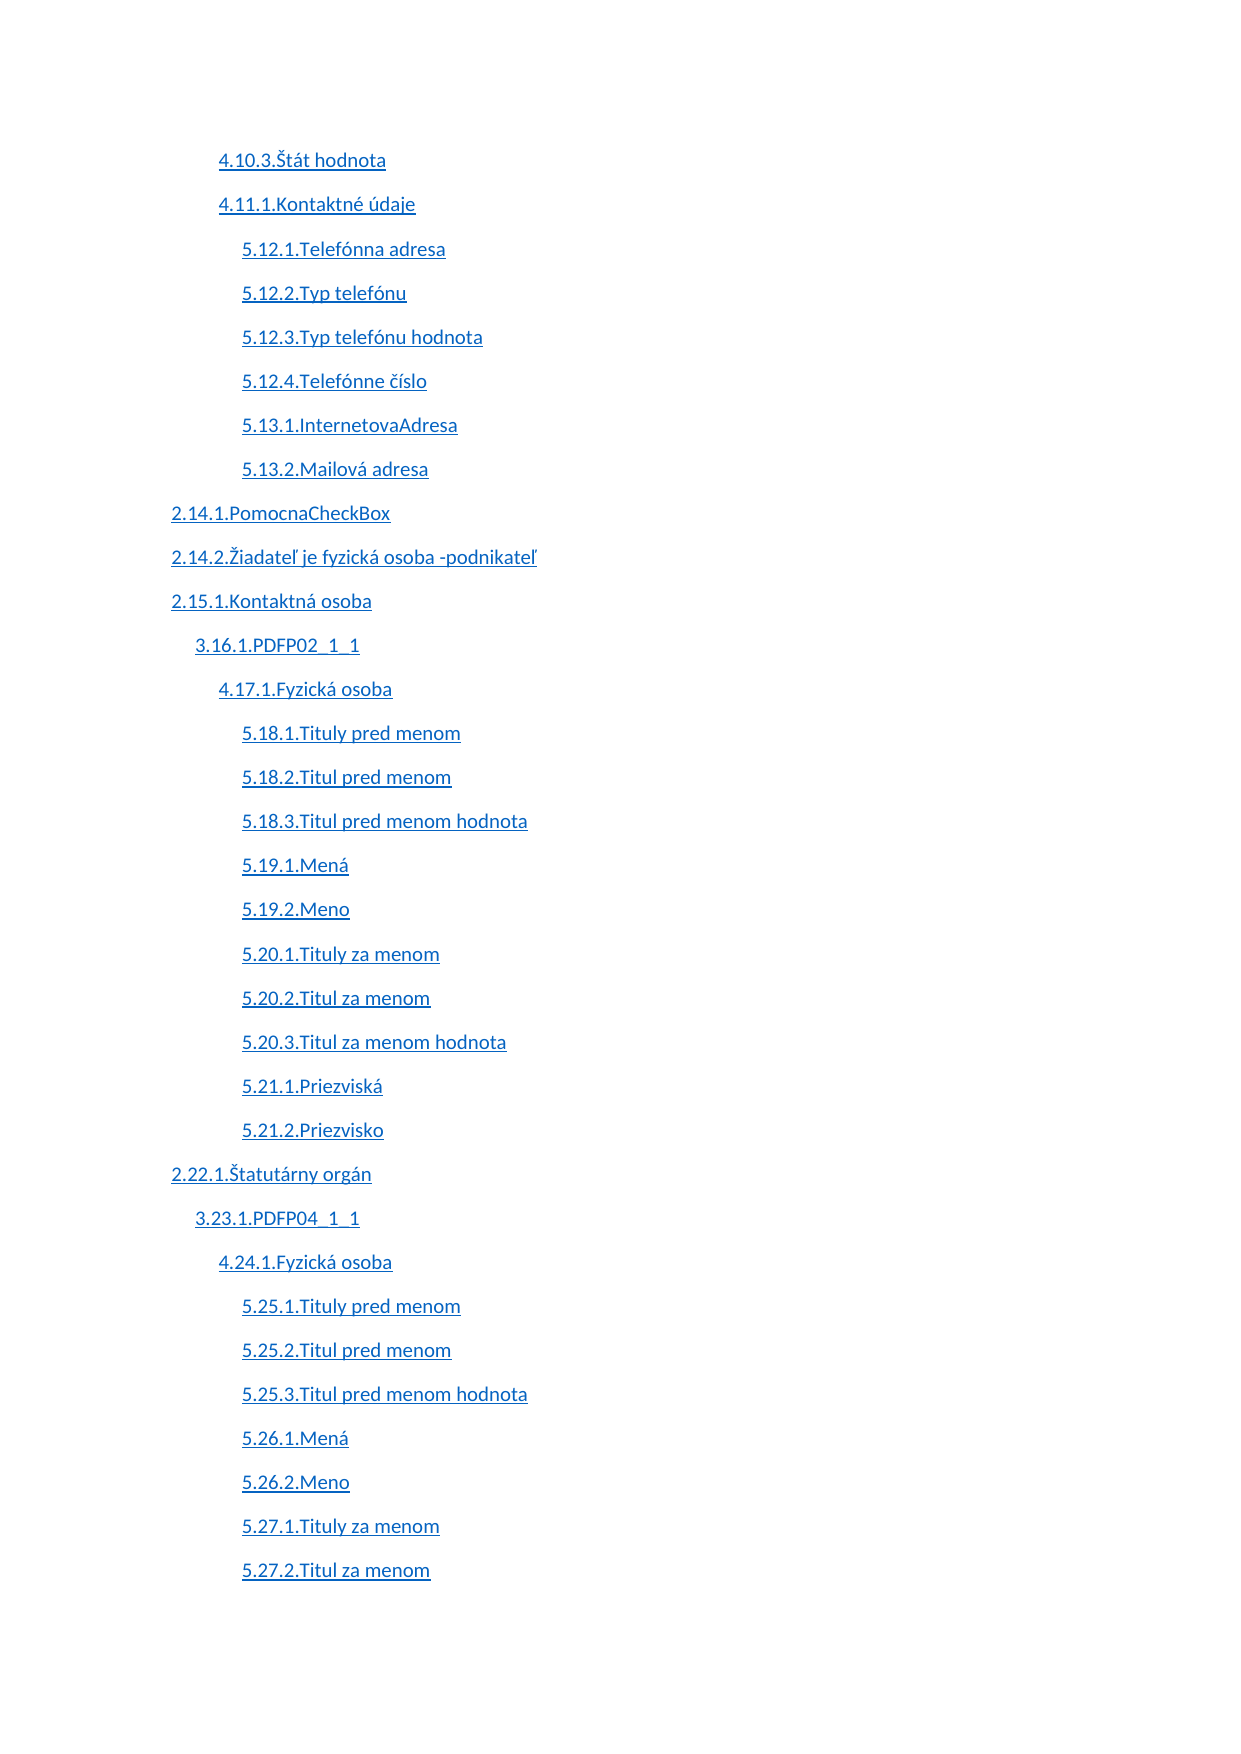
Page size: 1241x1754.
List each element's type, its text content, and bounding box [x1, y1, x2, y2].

text 5.12.4.Telefónne číslo [148, 368, 1093, 393]
text 4.17.1.Fyzická osoba [148, 676, 1093, 702]
text 2.22.1.Štatutárny orgán [148, 1161, 1093, 1186]
text 5.21.1.Priezviská [148, 1073, 1093, 1098]
text 2.14.1.PomocnaCheckBox [148, 500, 1093, 526]
text 5.12.3.Typ telefónu hodnota [148, 324, 1093, 349]
text 5.20.2.Titul za menom [148, 985, 1093, 1010]
text 5.21.2.Priezvisko [148, 1117, 1093, 1142]
text 5.13.2.Mailová adresa [148, 456, 1093, 481]
text 5.18.1.Tituly pred menom [148, 720, 1093, 746]
text 5.12.1.Telefónna adresa [148, 236, 1093, 261]
text 2.14.2.Žiadateľ je fyzická osoba -podnikateľ [148, 544, 1093, 569]
text 5.26.2.Meno [148, 1469, 1093, 1495]
text 5.12.2.Typ telefónu [148, 280, 1093, 305]
text 5.25.1.Tituly pred menom [148, 1293, 1093, 1319]
text 3.23.1.PDFP04_1_1 [148, 1205, 1093, 1231]
text 5.26.1.Mená [148, 1425, 1093, 1451]
text 5.25.3.Titul pred menom hodnota [148, 1381, 1093, 1407]
text 5.27.1.Tituly za menom [148, 1513, 1093, 1539]
text 5.19.2.Meno [148, 897, 1093, 922]
text 5.19.1.Mená [148, 853, 1093, 878]
text 2.15.1.Kontaktná osoba [148, 588, 1093, 614]
text 5.18.3.Titul pred menom hodnota [148, 808, 1093, 834]
text 4.10.3.Štát hodnota [148, 148, 1093, 173]
text 5.18.2.Titul pred menom [148, 764, 1093, 790]
text 5.25.2.Titul pred menom [148, 1337, 1093, 1363]
text 4.24.1.Fyzická osoba [148, 1249, 1093, 1274]
text 5.20.3.Titul za menom hodnota [148, 1029, 1093, 1054]
text 5.13.1.InternetovaAdresa [148, 412, 1093, 437]
text 5.27.2.Titul za menom [148, 1558, 1093, 1583]
text 5.20.1.Tituly za menom [148, 941, 1093, 966]
text 3.16.1.PDFP02_1_1 [148, 632, 1093, 658]
text 4.11.1.Kontaktné údaje [148, 192, 1093, 217]
